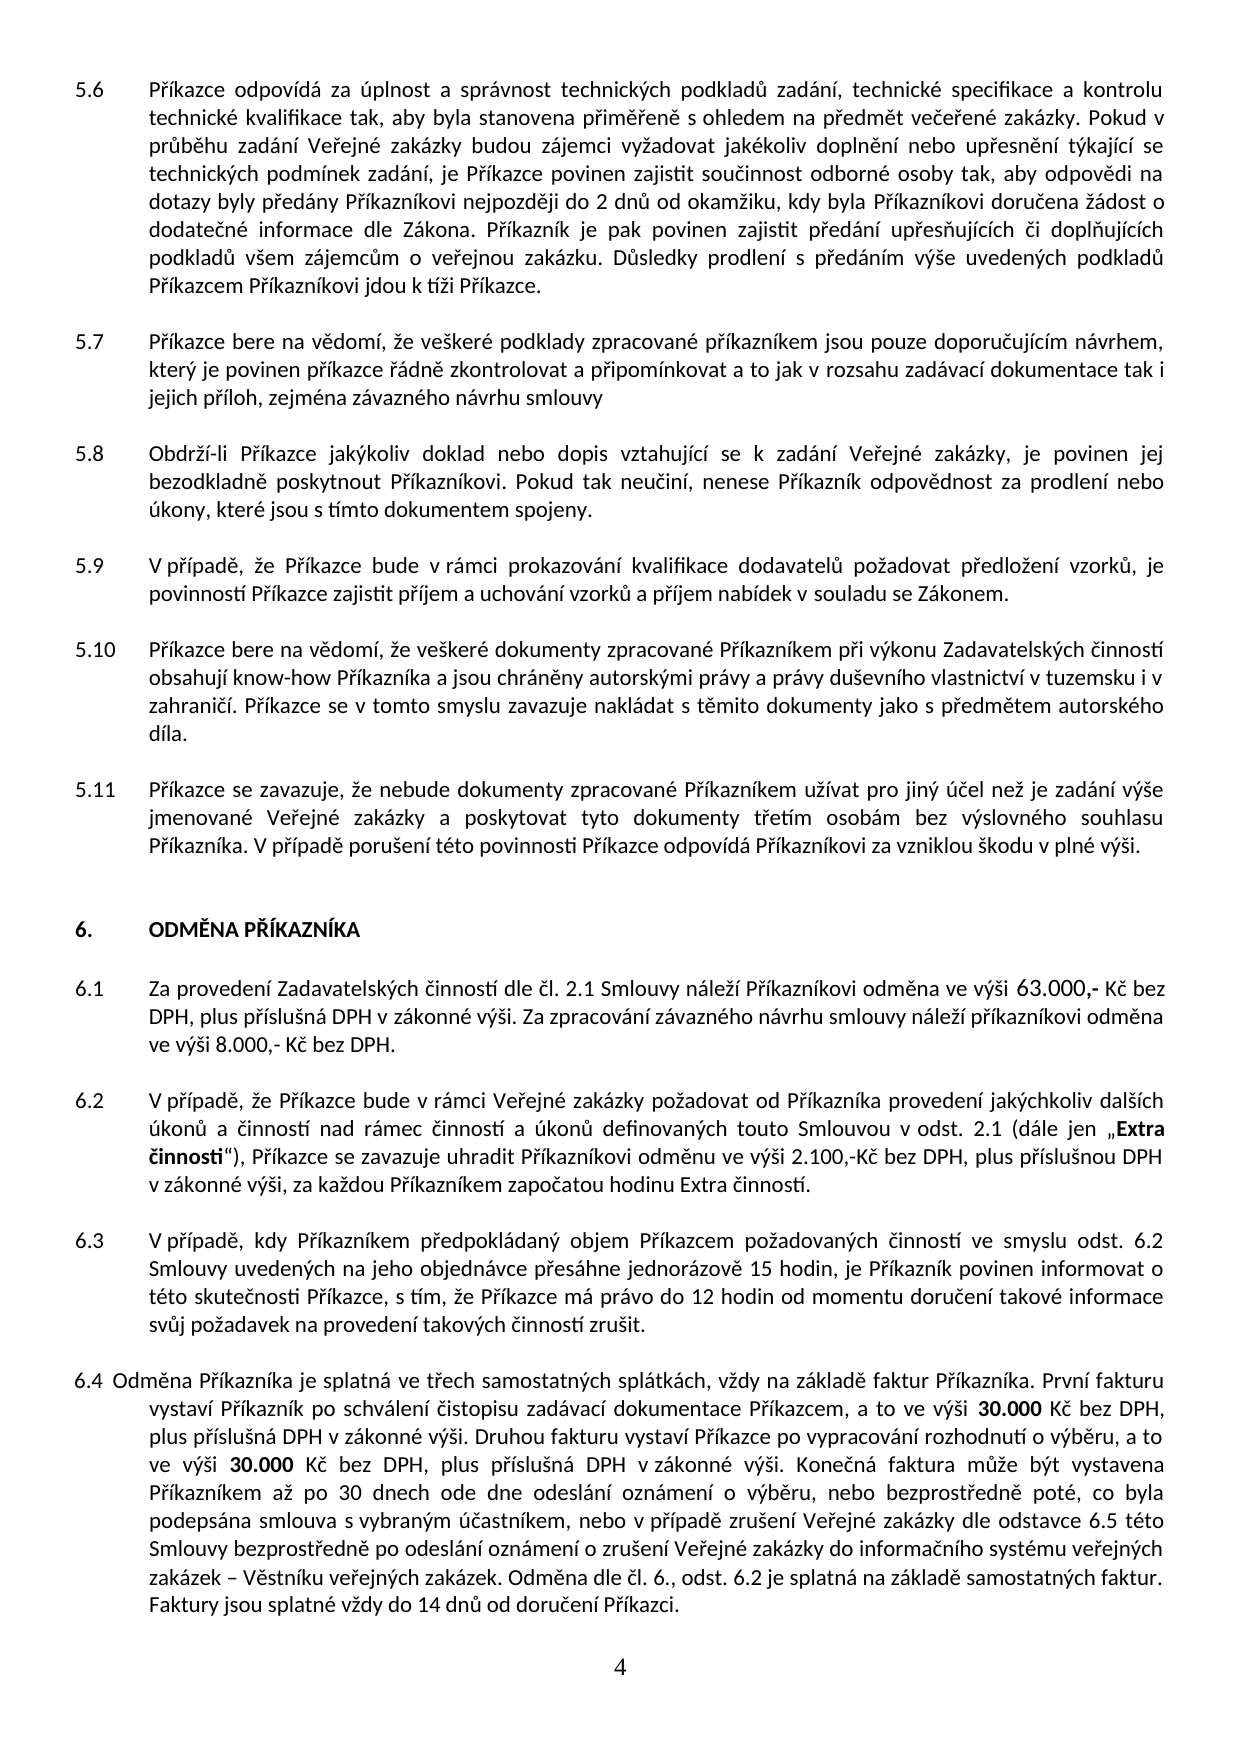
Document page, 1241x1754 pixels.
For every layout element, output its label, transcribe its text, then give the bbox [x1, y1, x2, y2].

text 6.3 V případě, kdy Příkazníkem předpokládaný objem Příkazcem požadovaných činností ve smyslu odst. 6.2 Smlouvy uvedených na jeho objednávce přesáhne jednorázově 15 hodin, je Příkazník povinen informovat o této skutečnosti Příkazce, s tím, že Příkazce má právo do 12 hodin od momentu doručení takové informace svůj požadavek na provedení takových činností zrušit. [75, 1226, 1165, 1338]
list Odměna Příkazníka je splatná ve třech samostatných splátkách, vždy na základě faktur Příkazníka. První fakturu vystaví Příkazník po schválení čistopisu zadávací dokumentace Příkazcem, a to ve výši 30.000 Kč bez DPH, plus příslušná DPH v zákonné výši. Druhou fakturu vystaví Příkazce po vypracování rozhodnutí o výběru, a to ve výši 30.000 Kč bez DPH, plus příslušná DPH v zákonné výši. Konečná faktura může být vystavena Příkazníkem až po 30 dnech ode dne odeslání oznámení o výběru, nebo bezprostředně poté, co byla podepsána smlouva s vybraným účastníkem, nebo v případě zrušení Veřejné zakázky dle odstavce 6.5 této Smlouvy bezprostředně po odeslání oznámení o zrušení Veřejné zakázky do informačního systému veřejných zakázek – Věstníku veřejných zakázek. Odměna dle čl. 6., odst. 6.2 je splatná na základě samostatných faktur. Faktury jsou splatné vždy do 14 dnů od doručení Příkazci. [74, 1366, 1165, 1619]
text 6. ODMĚNA PŘÍKAZNÍKA [75, 916, 1165, 944]
text 6.2 V případě, že Příkazce bude v rámci Veřejné zakázky požadovat od Příkazníka provedení jakýchkoliv dalších úkonů a činností nad rámec činností a úkonů definovaných touto Smlouvou v odst. 2.1 (dále jen „Extra činnosti“), Příkazce se zavazuje uhradit Příkazníkovi odměnu ve výši 2.100,-Kč bez DPH, plus příslušnou DPH v zákonné výši, za každou Příkazníkem započatou hodinu Extra činností. [75, 1086, 1165, 1198]
list Příkazce bere na vědomí, že veškeré dokumenty zpracované Příkazníkem při výkonu Zadavatelských činností obsahují know-how Příkazníka a jsou chráněny autorskými právy a právy duševního vlastnictví v tuzemsku i v zahraničí. Příkazce se v tomto smyslu zavazuje nakládat s těmito dokumenty jako s předmětem autorského díla. [75, 635, 1165, 747]
list Příkazce bere na vědomí, že veškeré podklady zpracované příkazníkem jsou pouze doporučujícím návrhem, který je povinen příkazce řádně zkontrolovat a připomínkovat a to jak v rozsahu zadávací dokumentace tak i jejich příloh, zejména závazného návrhu smlouvy [75, 327, 1165, 411]
list Příkazce se zavazuje, že nebude dokumenty zpracované Příkazníkem užívat pro jiný účel než je zadání výše jmenované Veřejné zakázky a poskytovat tyto dokumenty třetím osobám bez výslovného souhlasu Příkazníka. V případě porušení této povinnosti Příkazce odpovídá Příkazníkovi za vzniklou škodu v plné výši. [75, 776, 1165, 859]
list Obdrží-li Příkazce jakýkoliv doklad nebo dopis vztahující se k zadání Veřejné zakázky, je povinen jej bezodkladně poskytnout Příkazníkovi. Pokud tak neučiní, nenese Příkazník odpovědnost za prodlení nebo úkony, které jsou s tímto dokumentem spojeny. [75, 439, 1165, 523]
list Příkazce odpovídá za úplnost a správnost technických podkladů zadání, technické specifikace a kontrolu technické kvalifikace tak, aby byla stanovena přiměřeně s ohledem na předmět večeřené zakázky. Pokud v průběhu zadání Veřejné zakázky budou zájemci vyžadovat jakékoliv doplnění nebo upřesnění týkající se technických podmínek zadání, je Příkazce povinen zajistit součinnost odborné osoby tak, aby odpovědi na dotazy byly předány Příkazníkovi nejpozději do 2 dnů od okamžiku, kdy byla Příkazníkovi doručena žádost o dodatečné informace dle Zákona. Příkazník je pak povinen zajistit předání upřesňujících či doplňujících podkladů všem zájemcům o veřejnou zakázku. Důsledky prodlení s předáním výše uvedených podkladů Příkazcem Příkazníkovi jdou k tíži Příkazce. [75, 75, 1165, 299]
list V případě, že Příkazce bude v rámci prokazování kvalifikace dodavatelů požadovat předložení vzorků, je povinností Příkazce zajistit příjem a uchování vzorků a příjem nabídek v souladu se Zákonem. [75, 551, 1165, 607]
text 6.1 Za provedení Zadavatelských činností dle čl. 2.1 Smlouvy náleží Příkazníkovi odměna ve výši 63.000,- Kč bez DPH, plus příslušná DPH v zákonné výši. Za zpracování závazného návrhu smlouvy náleží příkazníkovi odměna ve výši 8.000,- Kč bez DPH. [75, 972, 1165, 1058]
